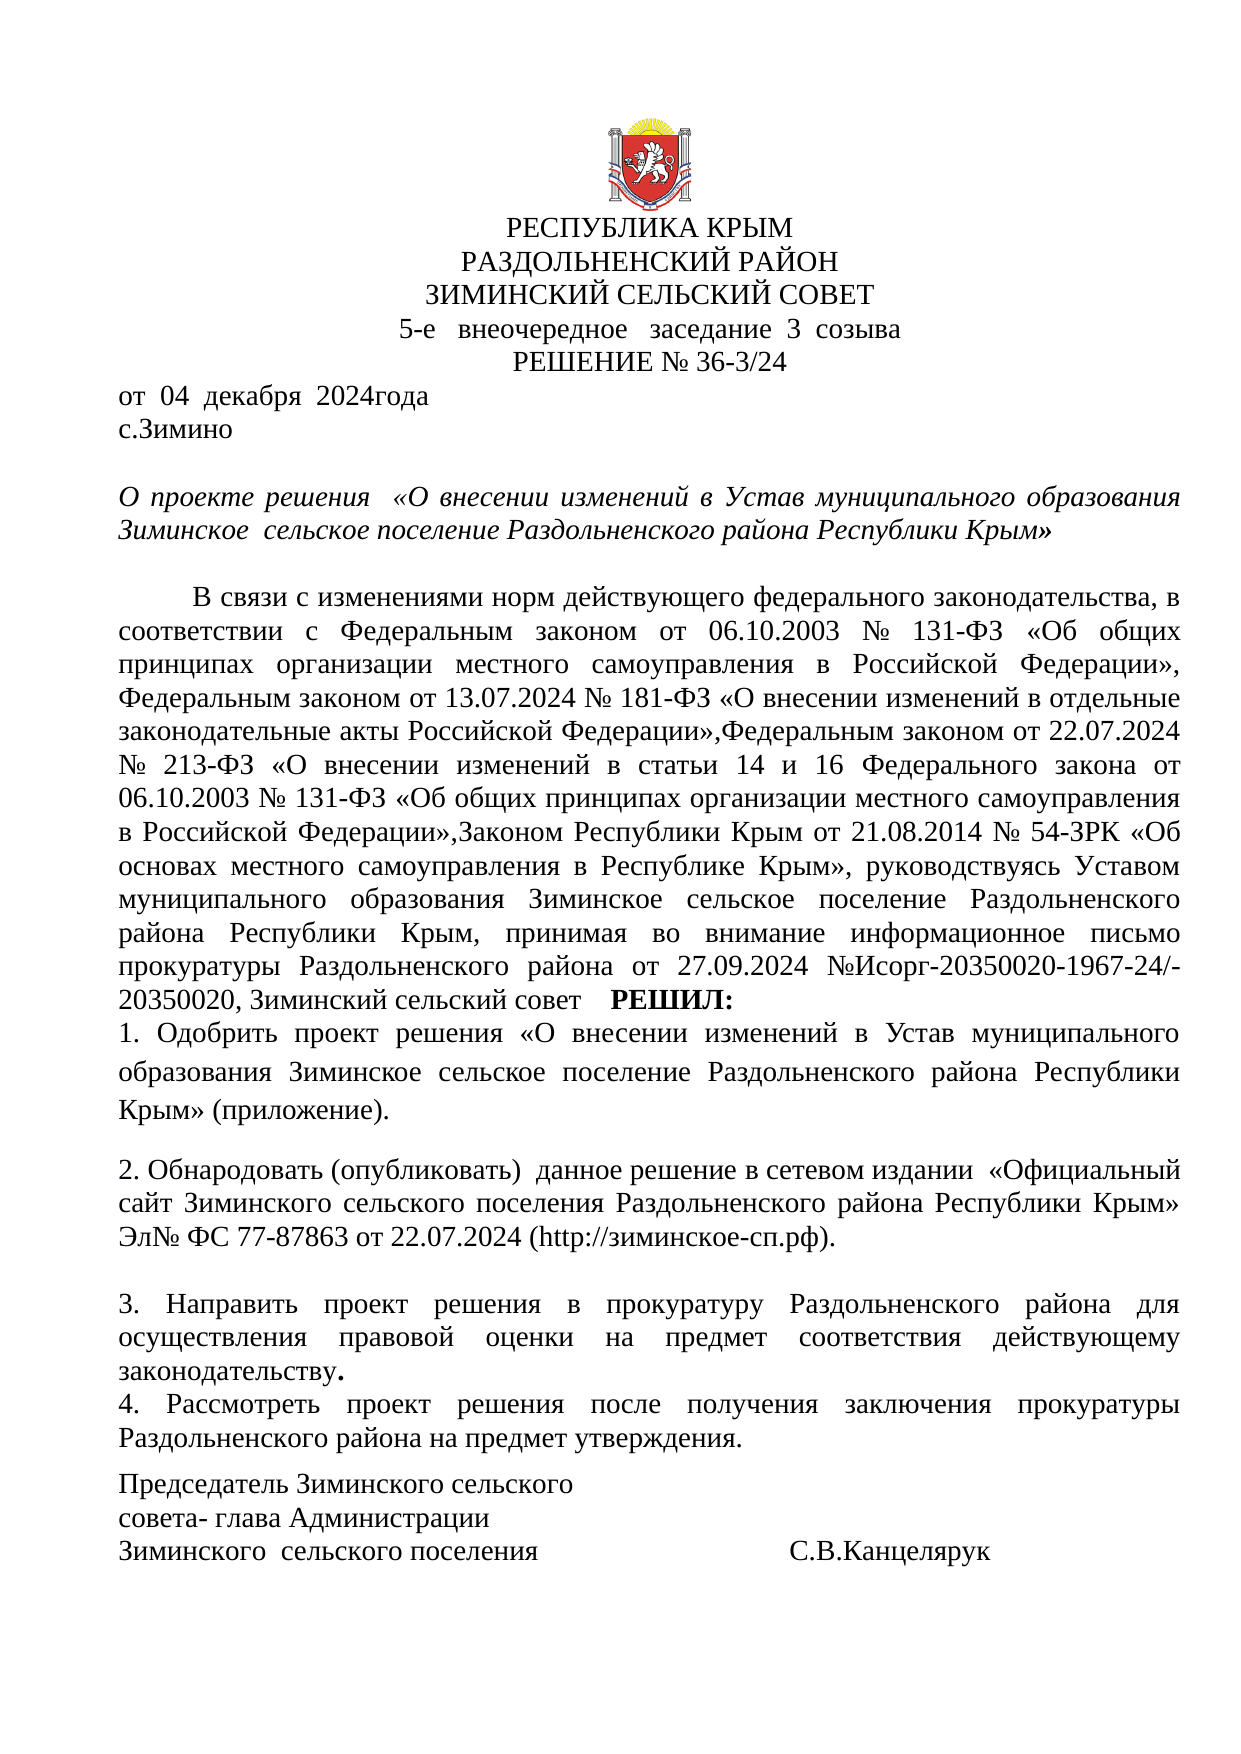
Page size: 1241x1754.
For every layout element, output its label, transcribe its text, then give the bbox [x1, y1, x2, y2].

list РЕШЕНИЕ № 36-3/24 [118, 344, 1181, 378]
list от 04 декабря 2024года [118, 378, 1181, 412]
list ЗИМИНСКИЙ СЕЛЬСКИЙ СОВЕТ [118, 277, 1181, 311]
text В связи с изменениями норм действующего федерального законодательства, в соответствии с Федеральным законом от 06.10.2003 № 131-ФЗ «Об общих принципах организации местного самоуправления в Российской Федерации», Федеральным законом от 13.07.2024 № 181-ФЗ «О внесении изменений в отдельные законодательные акты Российской Федерации»,Федеральным законом от 22.07.2024 № 213-ФЗ «О внесении изменений в статьи 14 и 16 Федерального закона от 06.10.2003 № 131-ФЗ «Об общих принципах организации местного самоуправления в Российской Федерации»,Законом Республики Крым от 21.08.2014 № 54-ЗРК «Об основах местного самоуправления в Республике Крым», руководствуясь Уставом муниципального образования Зиминское сельское поселение Раздольненского района Республики Крым, принимая во внимание информационное письмо прокуратуры Раздольненского района от 27.09.2024 №Исорг-20350020-1967-24/-20350020, Зиминский сельский совет РЕШИЛ: [118, 579, 1181, 1015]
text Председатель Зиминского сельского [118, 1466, 1181, 1500]
list РЕСПУБЛИКА КРЫМ [118, 210, 1181, 244]
text 2. Обнародовать (опубликовать) данное решение в сетевом издании «Официальный сайт Зиминского сельского поселения Раздольненского района Республики Крым» Эл№ ФС 77-87863 от 22.07.2024 (http://зиминское-сп.рф). [118, 1152, 1181, 1252]
picture [608, 118, 692, 211]
list с.Зимино [118, 412, 1181, 445]
text Зиминского сельского поселения С.В.Канцелярук [118, 1533, 1181, 1567]
text 3. Направить проект решения в прокуратуру Раздольненского района для осуществления правовой оценки на предмет соответствия действующему законодательству. [118, 1286, 1181, 1387]
text совета- глава Администрации [118, 1500, 1181, 1533]
list РАЗДОЛЬНЕНСКИЙ РАЙОН [118, 244, 1181, 277]
text О проекте решения «О внесении изменений в Устав муниципального образования Зиминское сельское поселение Раздольненского района Республики Крым» [118, 479, 1181, 546]
text 4. Рассмотреть проект решения после получения заключения прокуратуры Раздольненского района на предмет утверждения. [118, 1387, 1181, 1454]
text 1. Одобрить проект решения «О внесении изменений в Устав муниципального образования Зиминское сельское поселение Раздольненского района Республики Крым» (приложение). [118, 1015, 1181, 1126]
text 5-е внеочередное заседание 3 созыва [118, 311, 1181, 344]
